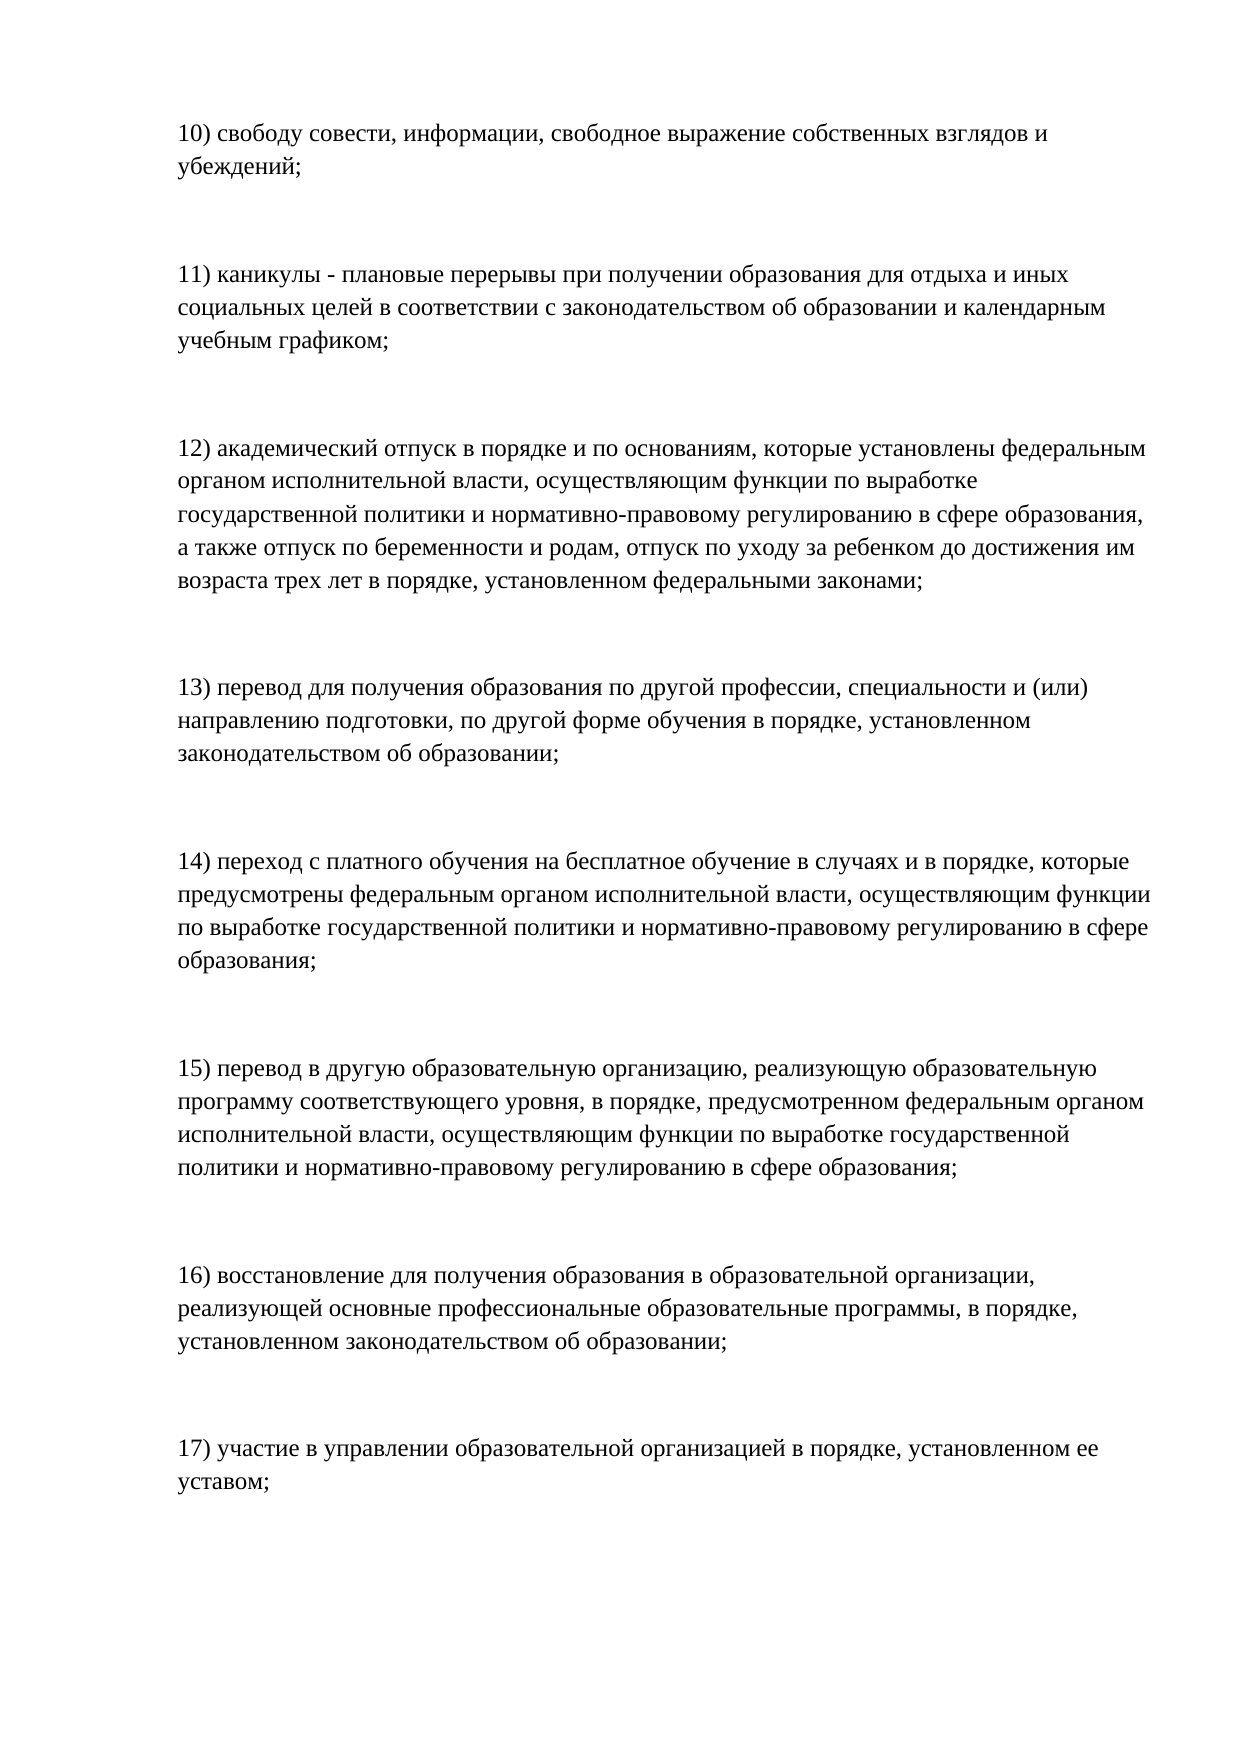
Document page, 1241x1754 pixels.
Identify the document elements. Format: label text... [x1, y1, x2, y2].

text 17) участие в управлении образовательной организацией в порядке, установленном ее уставом; [177, 1433, 1152, 1495]
text 14) переход с платного обучения на бесплатное обучение в случаях и в порядке, которые предусмотрены федеральным органом исполнительной власти, осуществляющим функции по выработке государственной политики и нормативно-правовому регулированию в сфере образования; [177, 846, 1152, 974]
text 16) восстановление для получения образования в образовательной организации, реализующей основные профессиональные образовательные программы, в порядке, установленном законодательством об образовании; [177, 1260, 1152, 1354]
text 11) каникулы - плановые перерывы при получении образования для отдыха и иных социальных целей в соответствии с законодательством об образовании и календарным учебным графиком; [177, 259, 1152, 354]
text 13) перевод для получения образования по другой профессии, специальности и (или) направлению подготовки, по другой форме обучения в порядке, установленном законодательством об образовании; [177, 672, 1152, 767]
text 12) академический отпуск в порядке и по основаниям, которые установлены федеральным органом исполнительной власти, осуществляющим функции по выработке государственной политики и нормативно-правовому регулированию в сфере образования, а также отпуск по беременности и родам, отпуск по уходу за ребенком до достижения им возраста трех лет в порядке, установленном федеральными законами; [177, 433, 1152, 593]
text 10) свободу совести, информации, свободное выражение собственных взглядов и убеждений; [177, 118, 1152, 180]
text 15) перевод в другую образовательную организацию, реализующую образовательную программу соответствующего уровня, в порядке, предусмотренном федеральным органом исполнительной власти, осуществляющим функции по выработке государственной политики и нормативно-правовому регулированию в сфере образования; [177, 1053, 1152, 1181]
